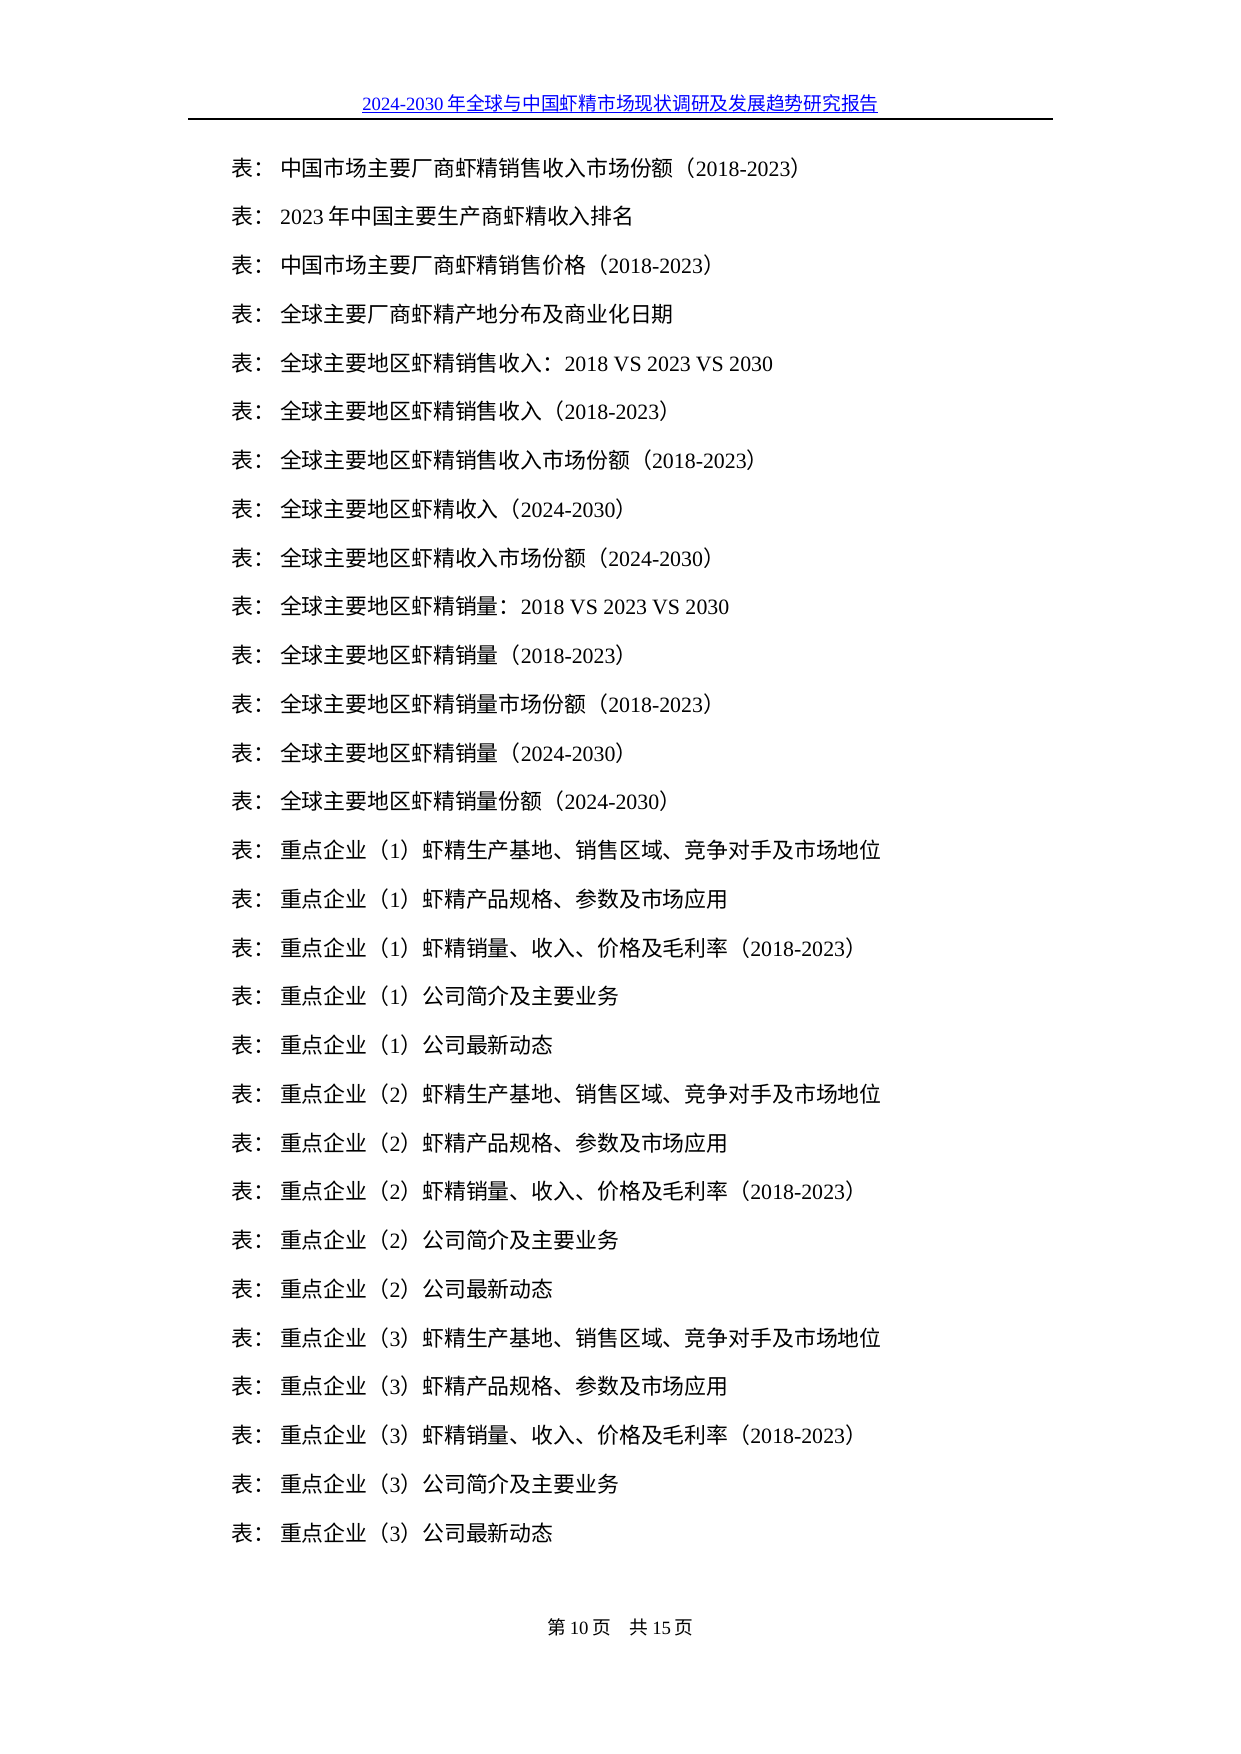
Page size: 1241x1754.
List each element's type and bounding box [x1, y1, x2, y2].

text [187, 150, 1053, 1548]
